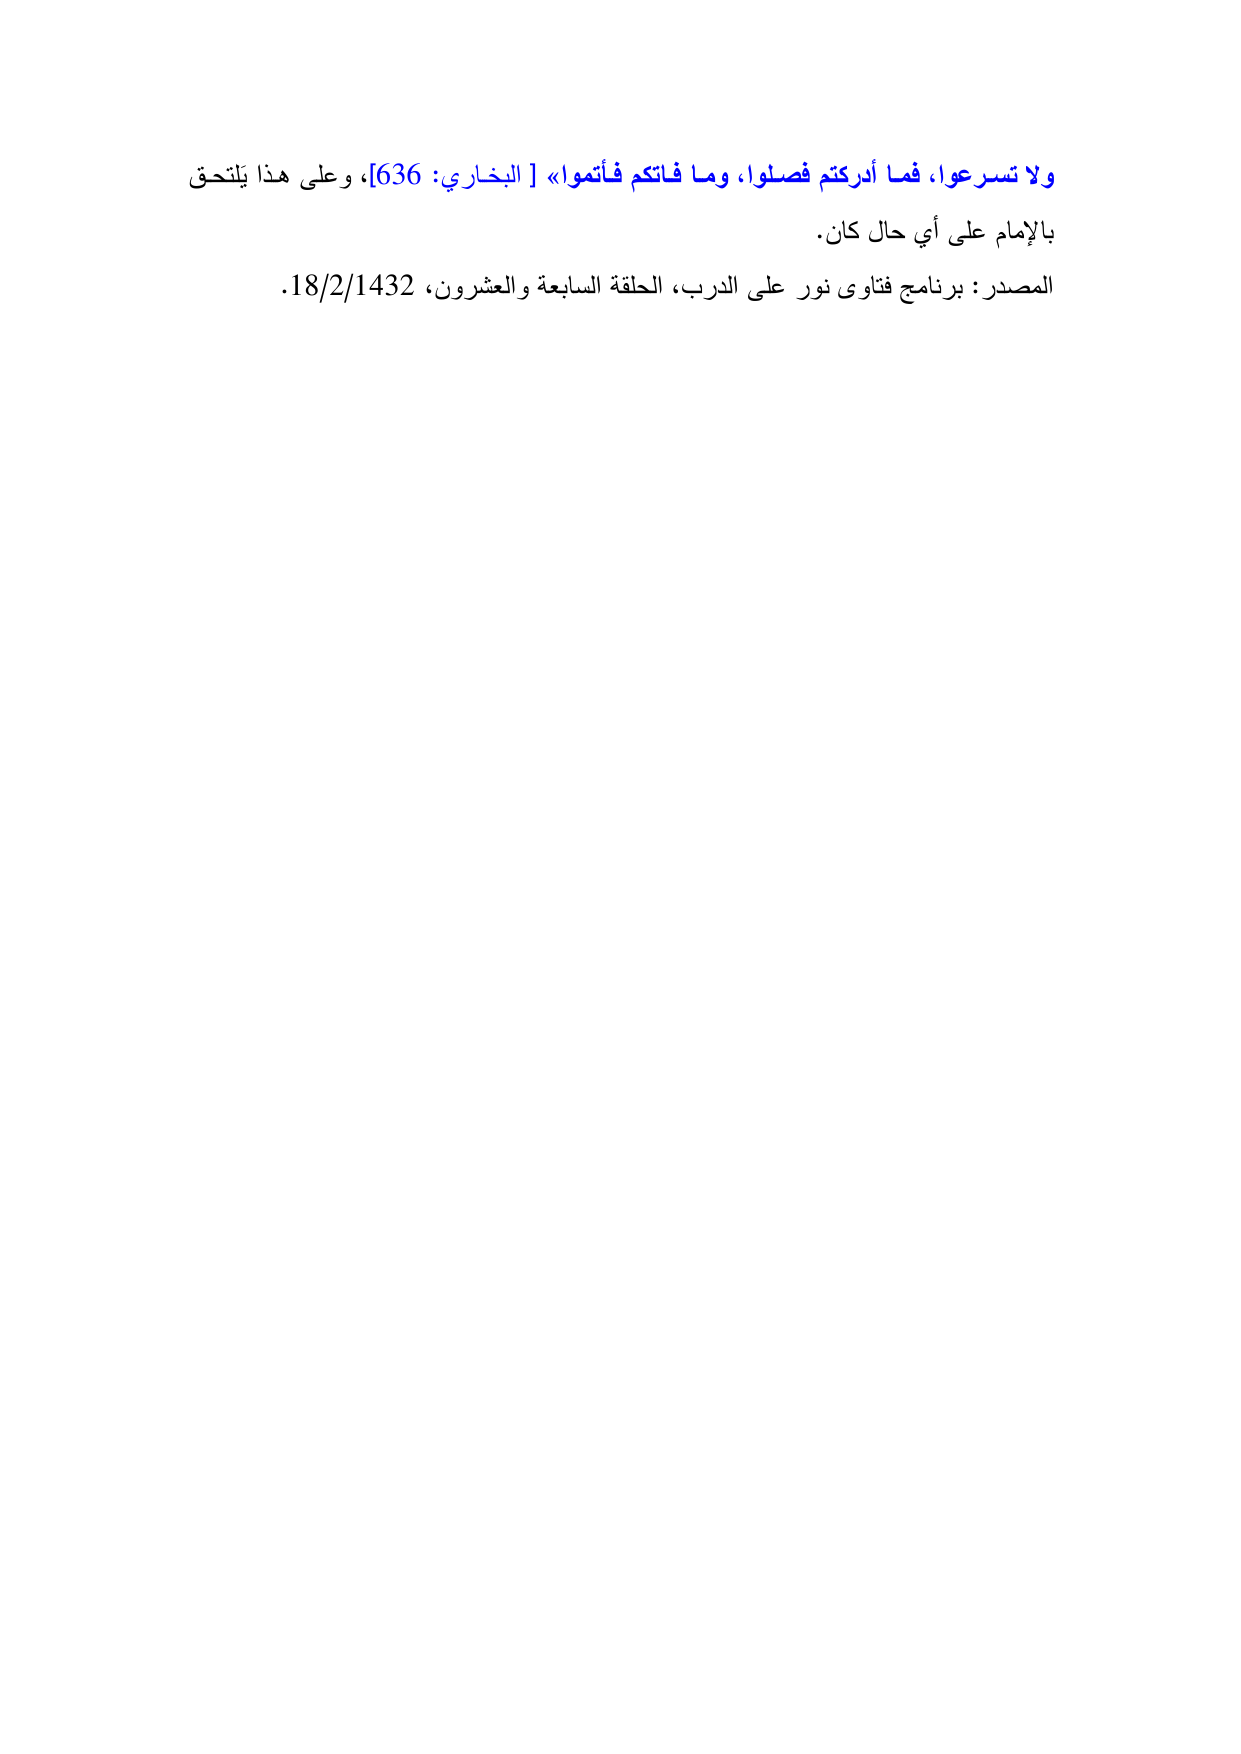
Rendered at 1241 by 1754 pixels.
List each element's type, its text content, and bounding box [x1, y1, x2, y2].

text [187, 150, 1053, 254]
text المصدر: برنامج فتاوى نور على الدرب، الحلقة السابعة والعشرون، 18/2/1432. [187, 261, 1053, 309]
